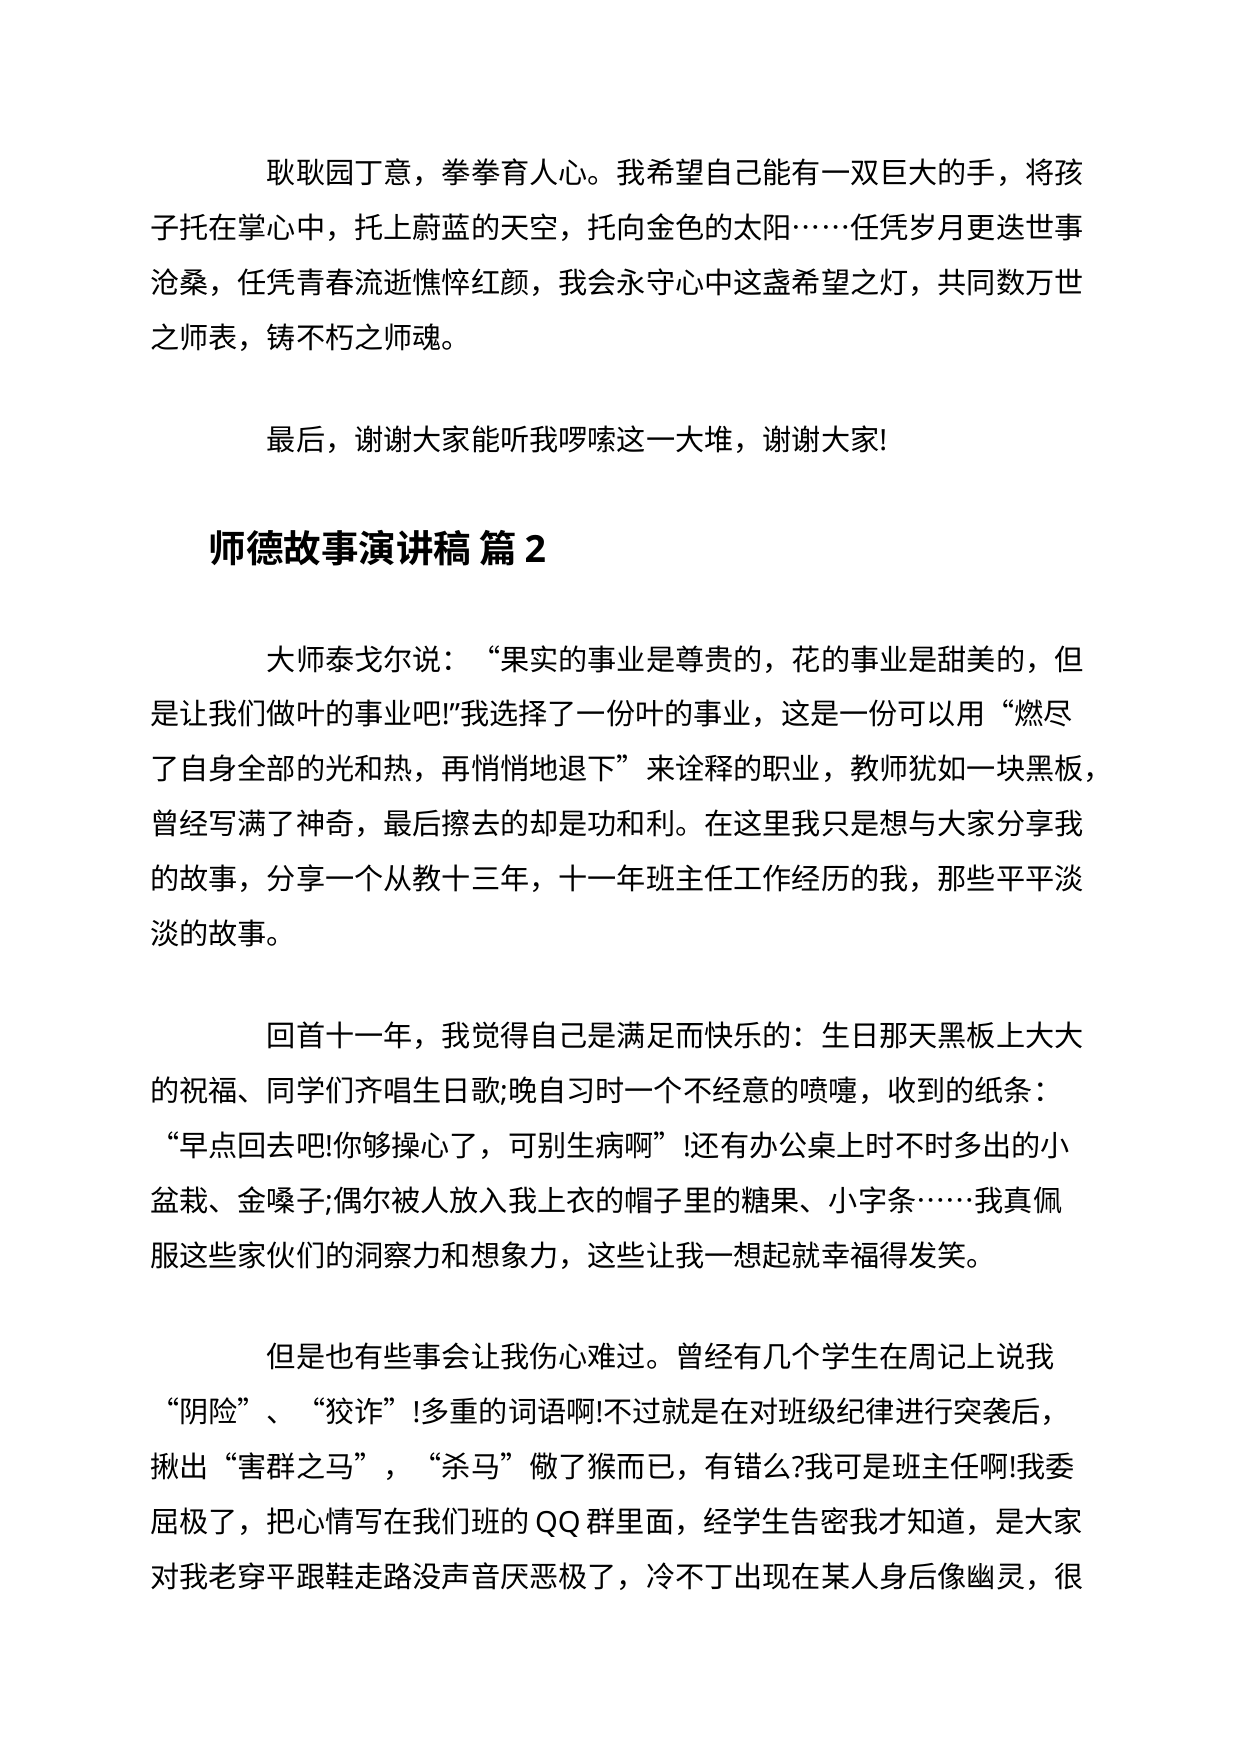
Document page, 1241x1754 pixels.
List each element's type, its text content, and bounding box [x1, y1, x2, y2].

text 最后，谢谢大家能听我啰嗦这一大堆，谢谢大家! [150, 416, 1090, 459]
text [150, 1334, 1090, 1596]
text 耿耿园丁意，拳拳育人心。我希望自己能有一双巨大的手，将孩子托在掌心中，托上蔚蓝的天空，托向金色的太阳……任凭岁月更迭世事沧桑，任凭青春流逝憔悴红颜，我会永守心中这盏希望之灯，共同数万世之师表，铸不朽之师魂。 [150, 150, 1090, 357]
text 回首十一年，我觉得自己是满足而快乐的：生日那天黑板上大大的祝福、同学们齐唱生日歌;晚自习时一个不经意的喷嚏，收到的纸条：“早点回去吧!你够操心了，可别生病啊”!还有办公桌上时不时多出的小盆栽、金嗓子;偶尔被人放入我上衣的帽子里的糖果、小字条……我真佩服这些家伙们的洞察力和想象力，这些让我一想起就幸福得发笑。 [150, 1012, 1090, 1274]
text 师德故事演讲稿 篇2 [150, 518, 1090, 573]
text 大师泰戈尔说：“果实的事业是尊贵的，花的事业是甜美的，但是让我们做叶的事业吧!”我选择了一份叶的事业，这是一份可以用“燃尽了自身全部的光和热，再悄悄地退下”来诠释的职业，教师犹如一块黑板，曾经写满了神奇，最后擦去的却是功和利。在这里我只是想与大家分享我的故事，分享一个从教十三年，十一年班主任工作经历的我，那些平平淡淡的故事。 [150, 636, 1090, 953]
